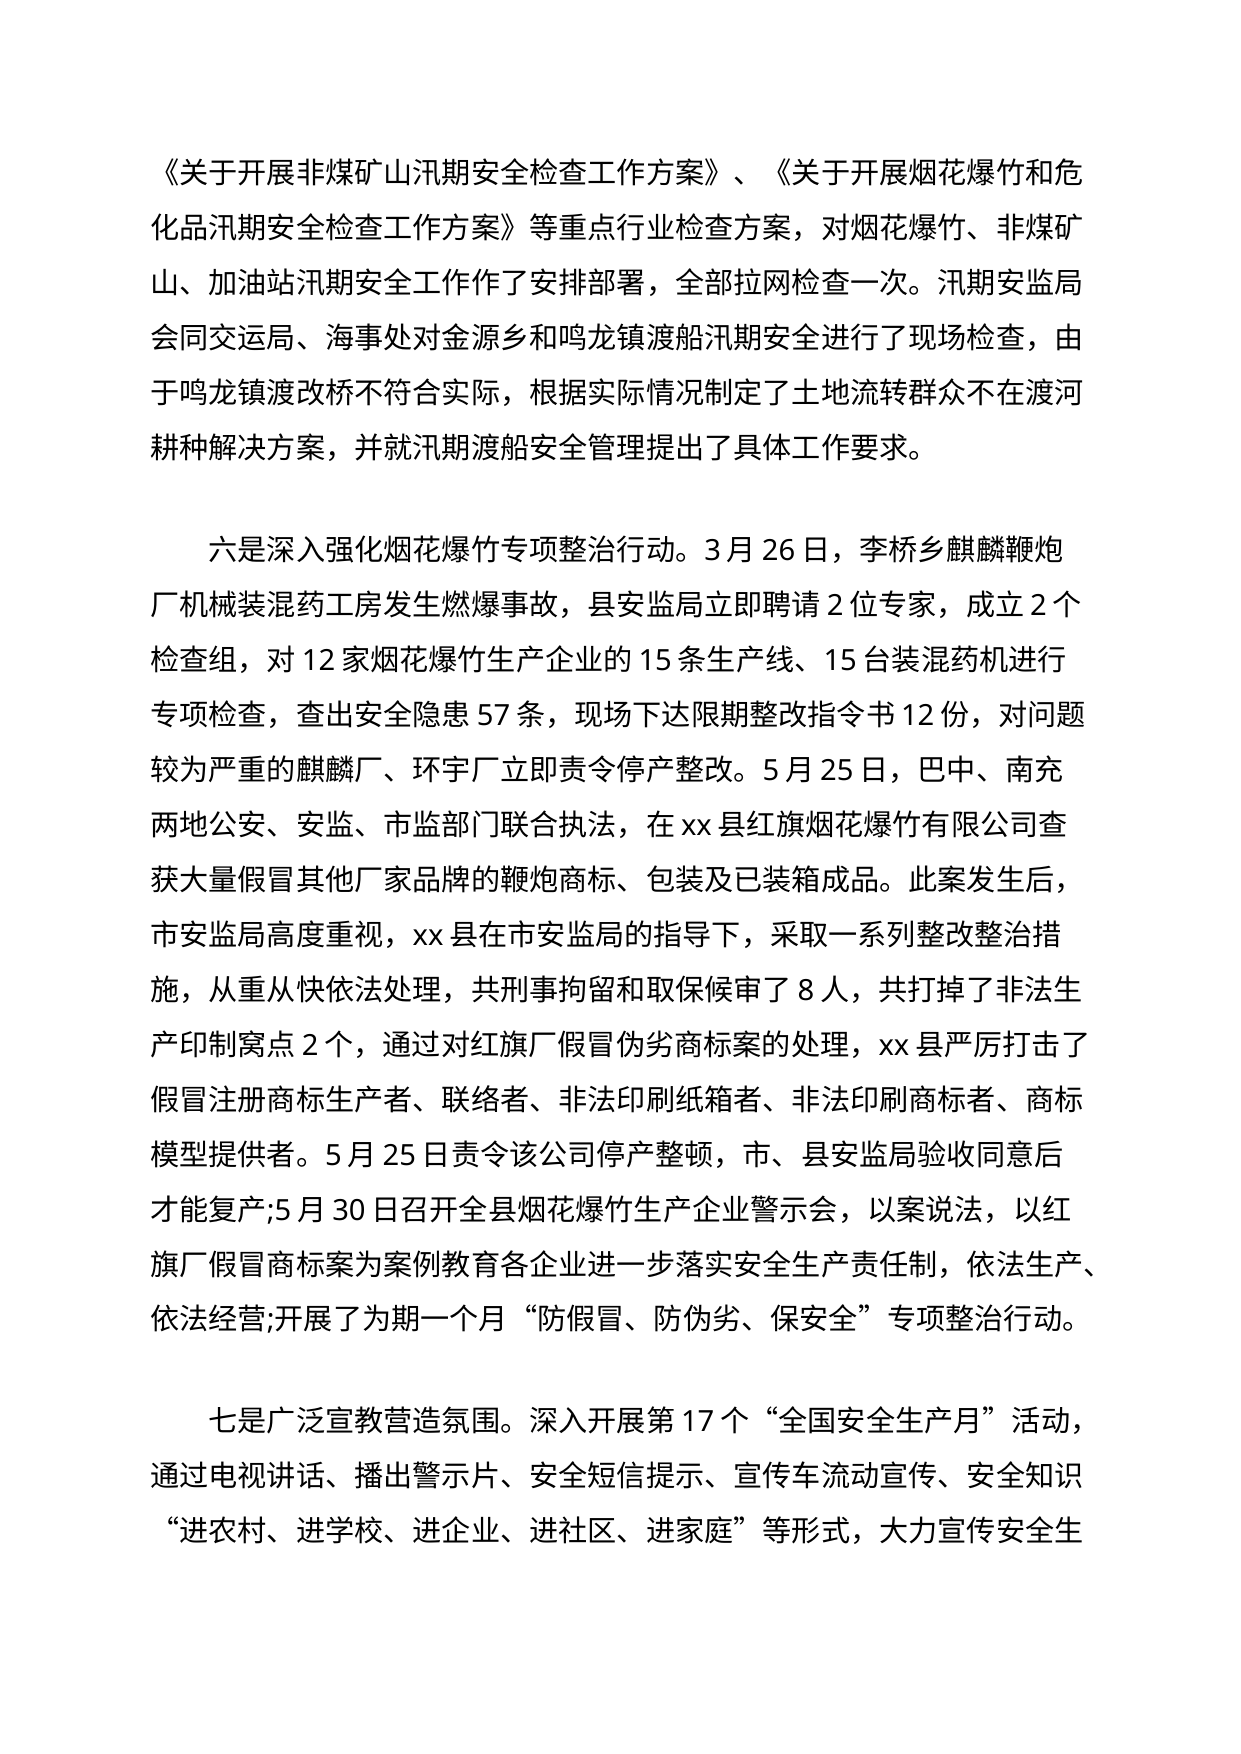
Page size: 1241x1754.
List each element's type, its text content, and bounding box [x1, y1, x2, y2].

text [150, 1398, 1090, 1550]
text 六是深入强化烟花爆竹专项整治行动。3月26日，李桥乡麒麟鞭炮厂机械装混药工房发生燃爆事故，县安监局立即聘请2位专家，成立2个检查组，对12家烟花爆竹生产企业的15条生产线、15台装混药机进行专项检查，查出安全隐患57条，现场下达限期整改指令书12份，对问题较为严重的麒麟厂、环宇厂立即责令停产整改。5月25日，巴中、南充两地公安、安监、市监部门联合执法，在xx县红旗烟花爆竹有限公司查获大量假冒其他厂家品牌的鞭炮商标、包装及已装箱成品。此案发生后，市安监局高度重视，xx县在市安监局的指导下，采取一系列整改整治措施，从重从快依法处理，共刑事拘留和取保候审了8人，共打掉了非法生产印制窝点2个，通过对红旗厂假冒伪劣商标案的处理，xx县严厉打击了假冒注册商标生产者、联络者、非法印刷纸箱者、非法印刷商标者、商标模型提供者。5月25日责令该公司停产整顿，市、县安监局验收同意后才能复产;5月30日召开全县烟花爆竹生产企业警示会，以案说法，以红旗厂假冒商标案为案例教育各企业进一步落实安全生产责任制，依法生产、依法经营;开展了为期一个月“防假冒、防伪劣、保安全”专项整治行动。 [150, 526, 1090, 1338]
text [150, 150, 1090, 467]
